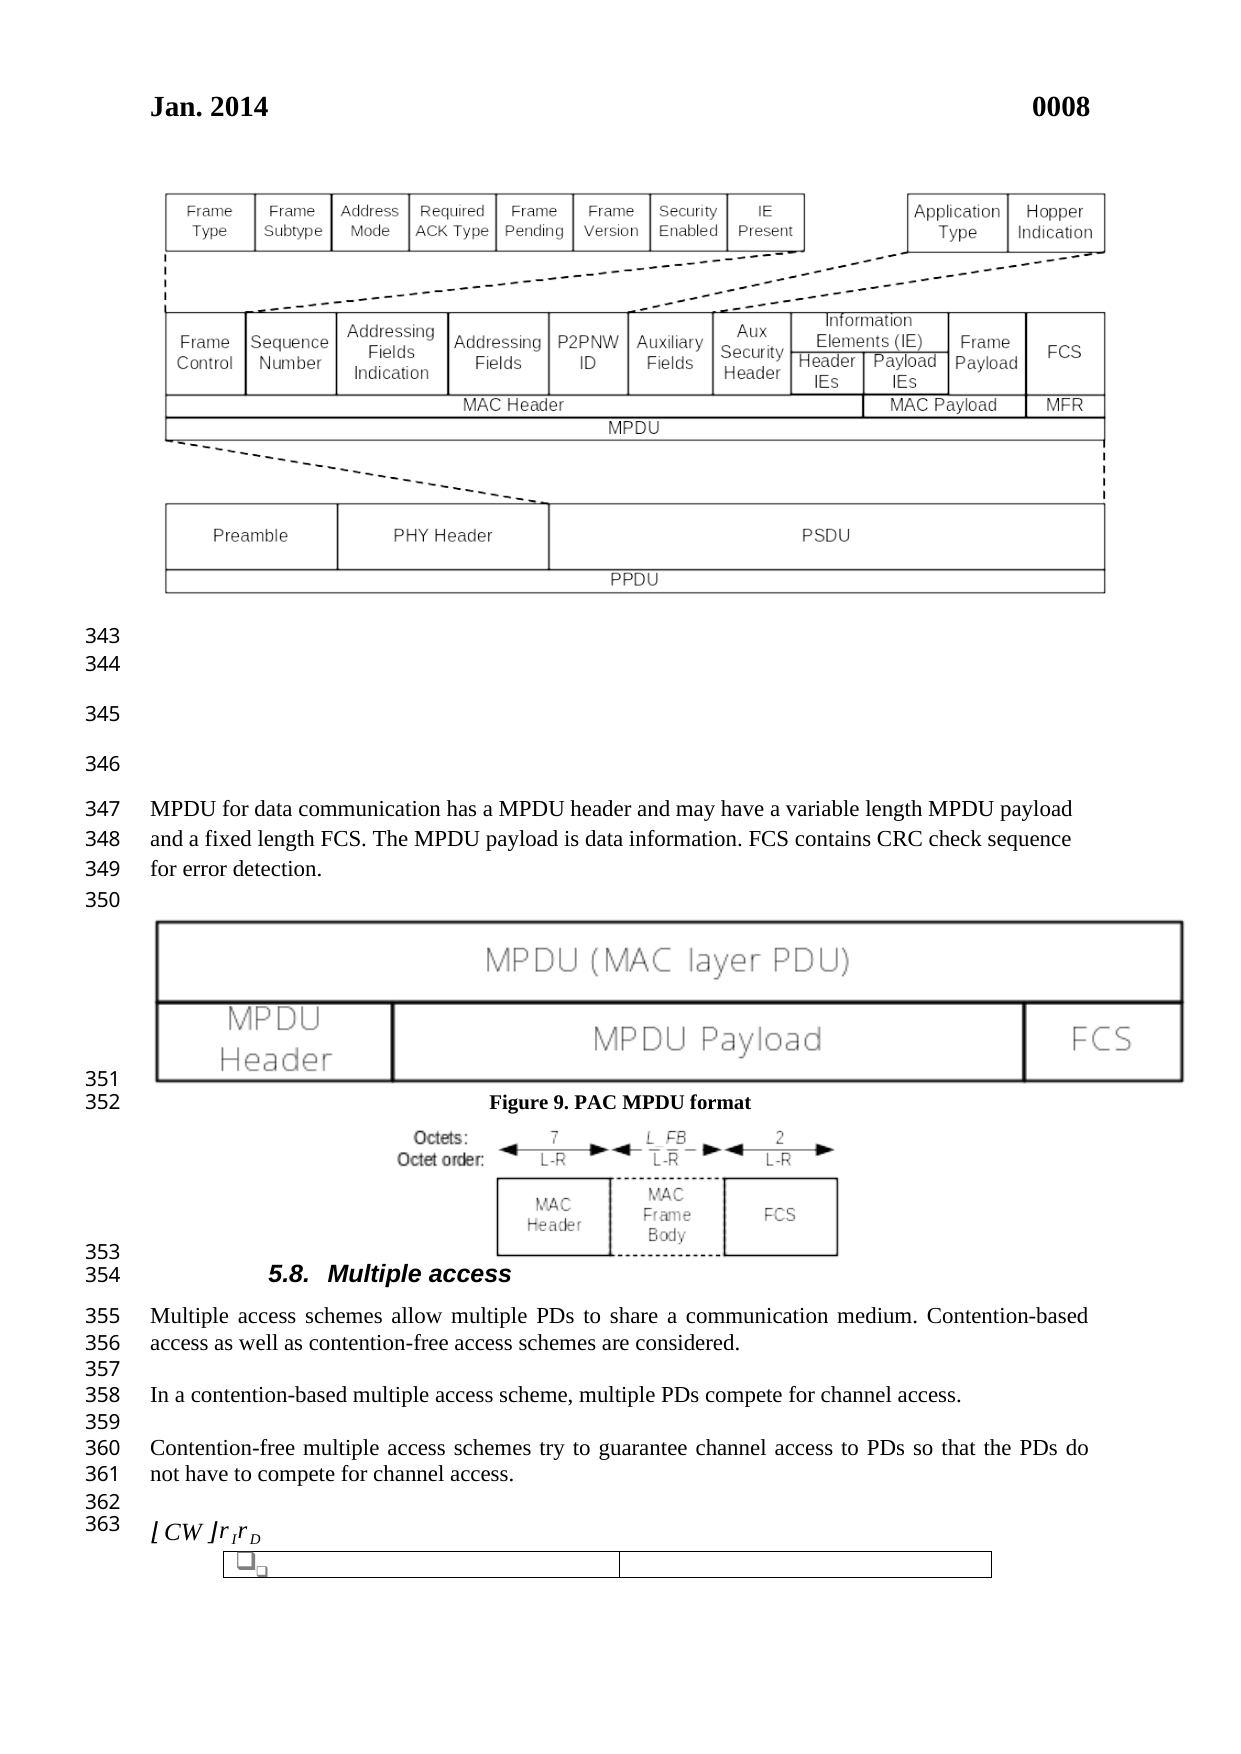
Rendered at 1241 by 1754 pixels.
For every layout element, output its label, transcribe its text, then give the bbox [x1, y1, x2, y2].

table_cell [620, 1552, 991, 1577]
text Figure . [150, 1090, 1090, 1114]
table_cell [224, 1552, 619, 1577]
text access [150, 1302, 1090, 1355]
subtitle Multiple access [268, 1259, 1090, 1288]
text MPDU header and FCS. is data information. FCS contains CRC check sequence for error detection [150, 795, 1090, 882]
